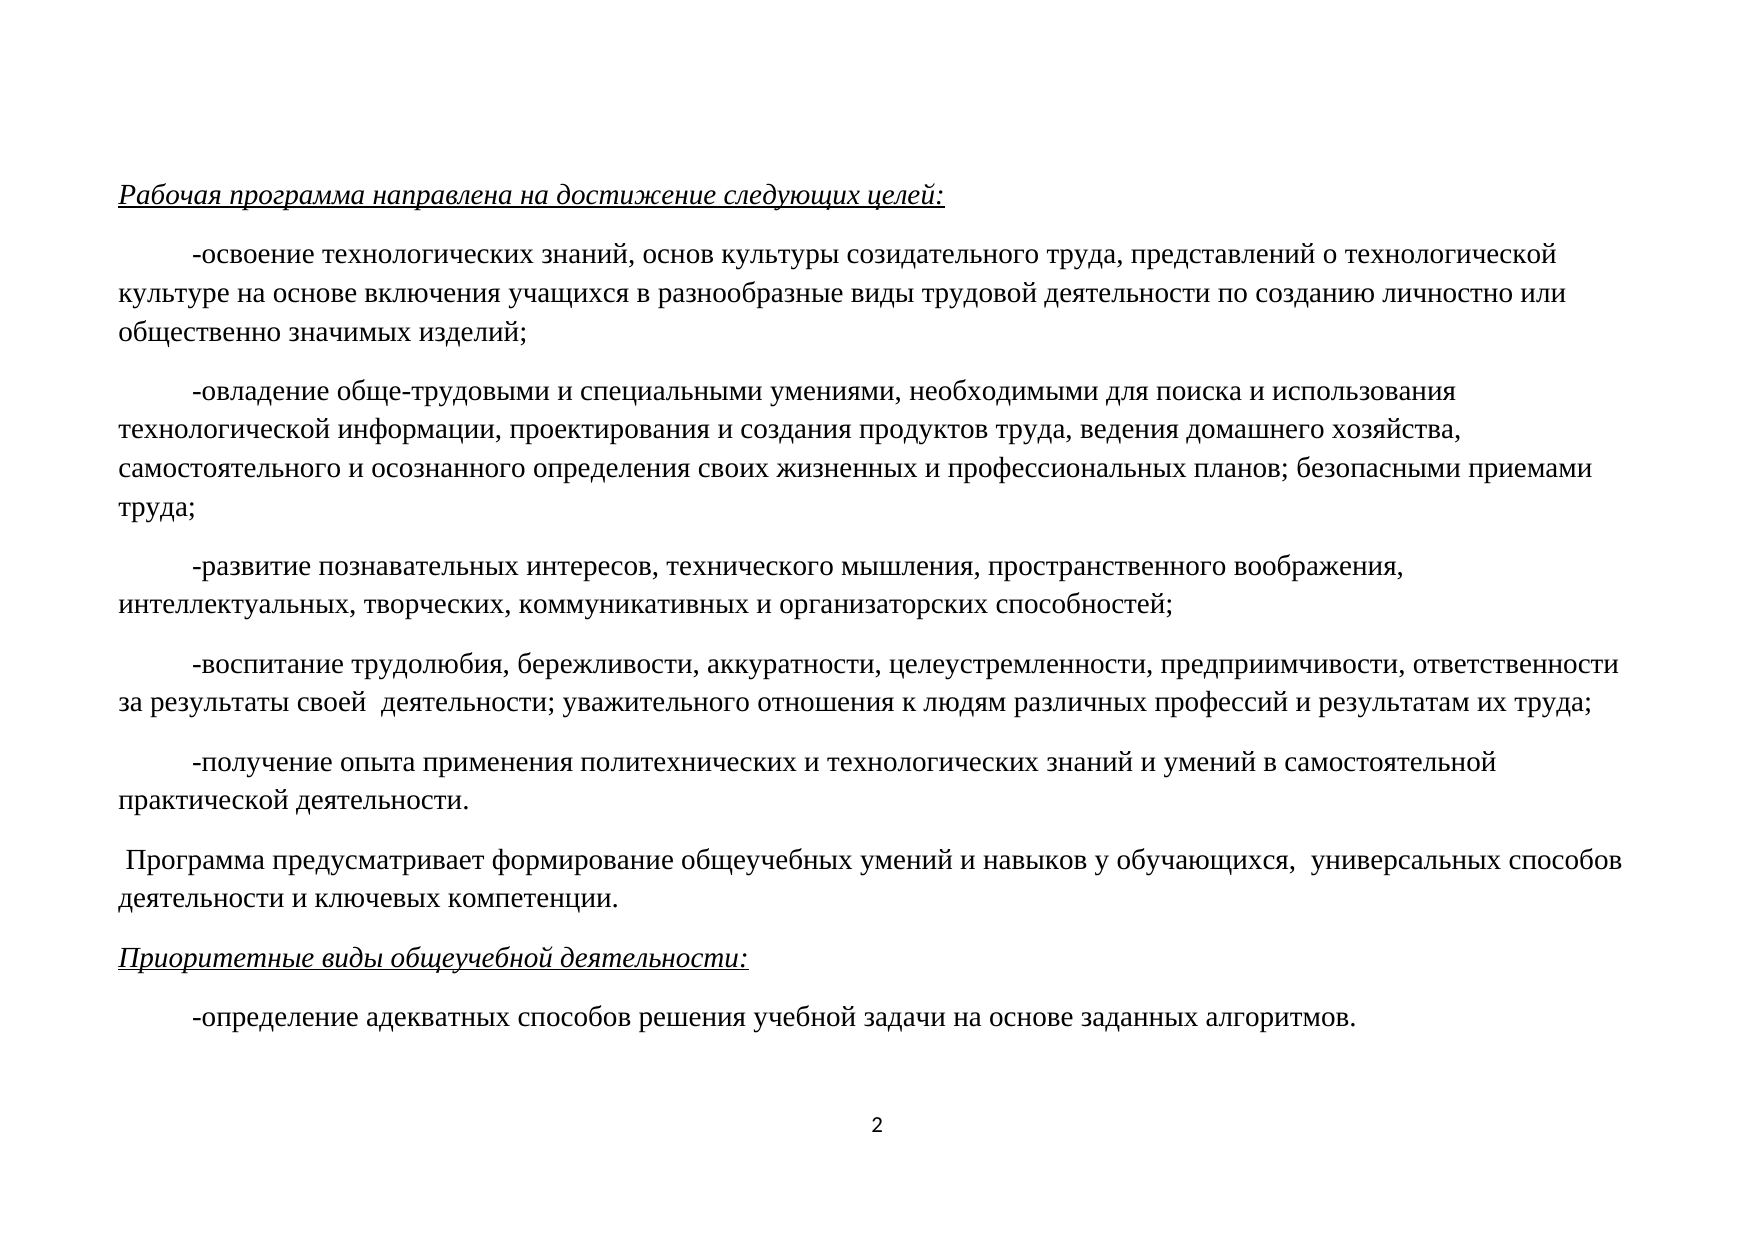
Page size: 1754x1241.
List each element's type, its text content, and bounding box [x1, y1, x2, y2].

text -овладение обще-трудовыми и специальными умениями, необходимыми для поиска и использования технологической информации, проектирования и создания продуктов труда, ведения домашнего хозяйства, самостоятельного и осознанного определения своих жизненных и профессиональных планов; безопасными приемами труда; [118, 373, 1636, 522]
text -определение адекватных способов решения учебной задачи на основе заданных алгоритмов. [118, 999, 1636, 1033]
text -получение опыта применения политехнических и технологических знаний и умений в самостоятельной практической деятельности. [118, 744, 1636, 816]
text -освоение технологических знаний, основ культуры созидательного труда, представлений о технологической культуре на основе включения учащихся в разнообразные виды трудовой деятельности по созданию личностно или общественно значимых изделий; [118, 237, 1636, 347]
text -развитие познавательных интересов, технического мышления, пространственного воображения, интеллектуальных, творческих, коммуникативных и организаторских способностей; [118, 548, 1636, 620]
text Программа предусматривает формирование общеучебных умений и навыков у обучающихся, универсальных способов деятельности и ключевых компетенции. [118, 842, 1636, 914]
text Приоритетные виды общеучебной деятельности: [118, 940, 1636, 973]
text Рабочая программа направлена на достижение следующих целей: [118, 177, 1636, 211]
text -воспитание трудолюбия, бережливости, аккуратности, целеустремленности, предприимчивости, ответственности за результаты своей деятельности; уважительного отношения к людям различных профессий и результатам их труда; [118, 646, 1636, 718]
